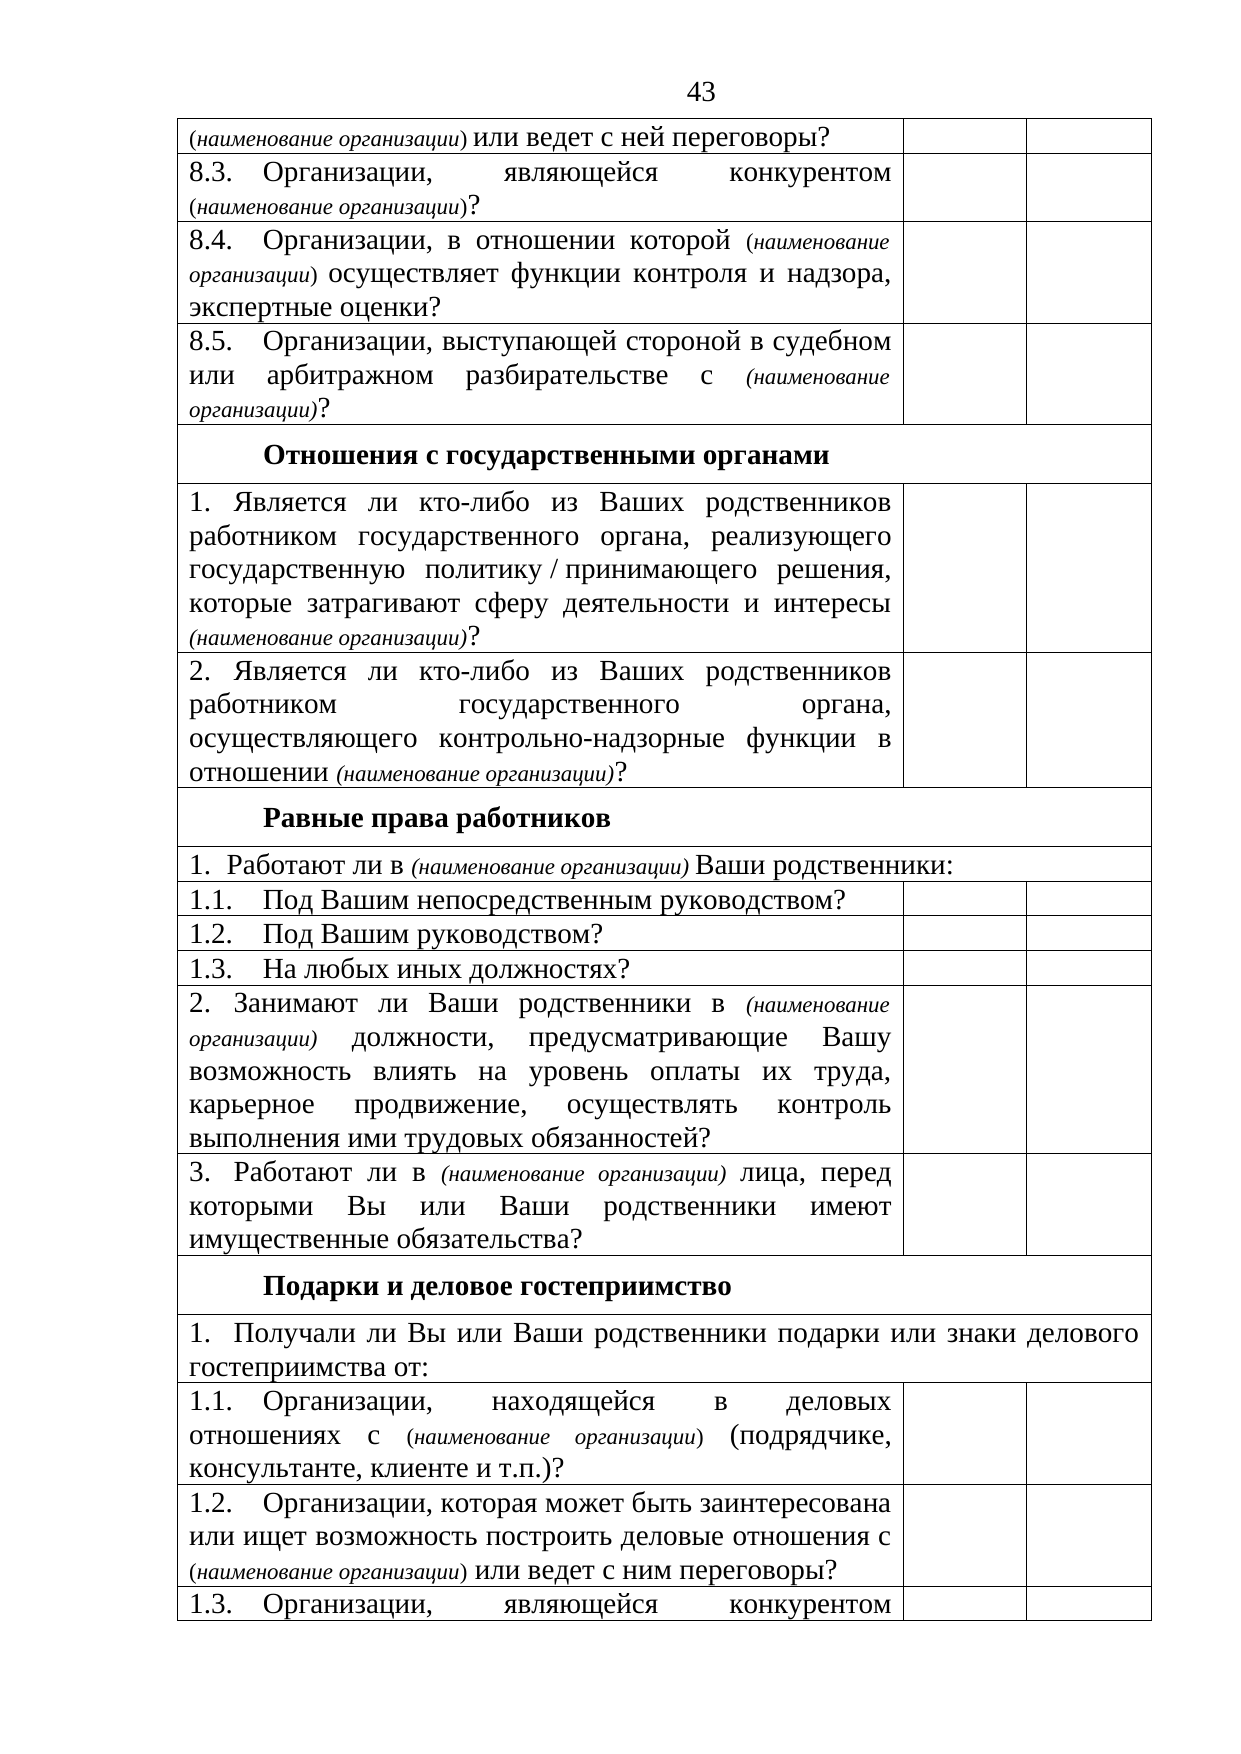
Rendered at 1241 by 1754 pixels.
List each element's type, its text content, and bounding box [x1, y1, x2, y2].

table_cell Под Вашим руководством? [178, 916, 903, 950]
table_cell [904, 951, 1026, 984]
table_cell Равные права работников [178, 788, 1151, 846]
table_cell [904, 324, 1026, 424]
table_cell Получали ли Вы или Ваши родственники подарки или знаки делового гостеприимства от: [178, 1315, 1151, 1382]
table_cell [904, 986, 1026, 1153]
table_cell Организации, которая может быть заинтересована или ищет возможность построить деловые отношения с (наименование организации) или ведет с ним переговоры? [178, 1485, 903, 1586]
table_cell [904, 119, 1026, 153]
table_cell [178, 1587, 903, 1620]
table_cell [904, 1154, 1026, 1255]
table_cell [1027, 951, 1151, 984]
table_cell [904, 882, 1026, 915]
table_cell [904, 222, 1026, 322]
table_cell Работают ли в (наименование организации) Ваши родственники: [178, 847, 1151, 881]
table_cell [1027, 484, 1151, 652]
table_cell Работают ли в (наименование организации) лица, перед которыми Вы или Ваши родственники имеют имущественные обязательства? [178, 1154, 903, 1255]
table_cell [1027, 1485, 1151, 1586]
table_cell Организации, являющейся конкурентом (наименование организации)? [178, 154, 903, 221]
table_cell [1027, 986, 1151, 1153]
table_cell Отношения с государственными органами [178, 425, 1151, 483]
table_cell [1027, 119, 1151, 153]
table_cell На любых иных должностях? [178, 951, 903, 984]
table_cell Организации, выступающей стороной в судебном или арбитражном разбирательстве с (наименование организации)? [178, 324, 903, 424]
table_cell Занимают ли Ваши родственники в (наименование организации) должности, предусматривающие Вашу возможность влиять на уровень оплаты их труда, карьерное продвижение, осуществлять контроль выполнения ими трудовых обязанностей? [178, 986, 903, 1153]
table_cell [904, 1587, 1026, 1620]
table_cell Подарки и деловое гостеприимство [178, 1256, 1151, 1314]
table_cell Является ли кто-либо из Ваших родственников работником государственного органа, реализующего государственную политику / принимающего решения, которые затрагивают сферу деятельности и интересы (наименование организации)? [178, 484, 903, 652]
table_cell Является ли кто-либо из Ваших родственников работником государственного органа, осуществляющего контрольно-надзорные функции в отношении (наименование организации)? [178, 653, 903, 787]
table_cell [178, 119, 903, 153]
table_cell [1027, 1383, 1151, 1484]
table_cell [1027, 916, 1151, 950]
table_cell [904, 1383, 1026, 1484]
table_cell [1027, 222, 1151, 322]
table_cell [1027, 653, 1151, 787]
table_cell [904, 916, 1026, 950]
table_cell [904, 154, 1026, 221]
table_cell [904, 484, 1026, 652]
table_cell Организации, в отношении которой (наименование организации) осуществляет функции контроля и надзора, экспертные оценки? [178, 222, 903, 322]
table_cell Организации, находящейся в деловых отношениях с (наименование организации) (подрядчике, консультанте, клиенте и т.п.)? [178, 1383, 903, 1484]
table_cell [904, 1485, 1026, 1586]
table_cell [1027, 154, 1151, 221]
table_cell [1027, 1154, 1151, 1255]
table_cell Под Вашим непосредственным руководством? [178, 882, 903, 915]
table_cell [1027, 882, 1151, 915]
table_cell [1027, 324, 1151, 424]
table_cell [1027, 1587, 1151, 1620]
table_cell [904, 653, 1026, 787]
